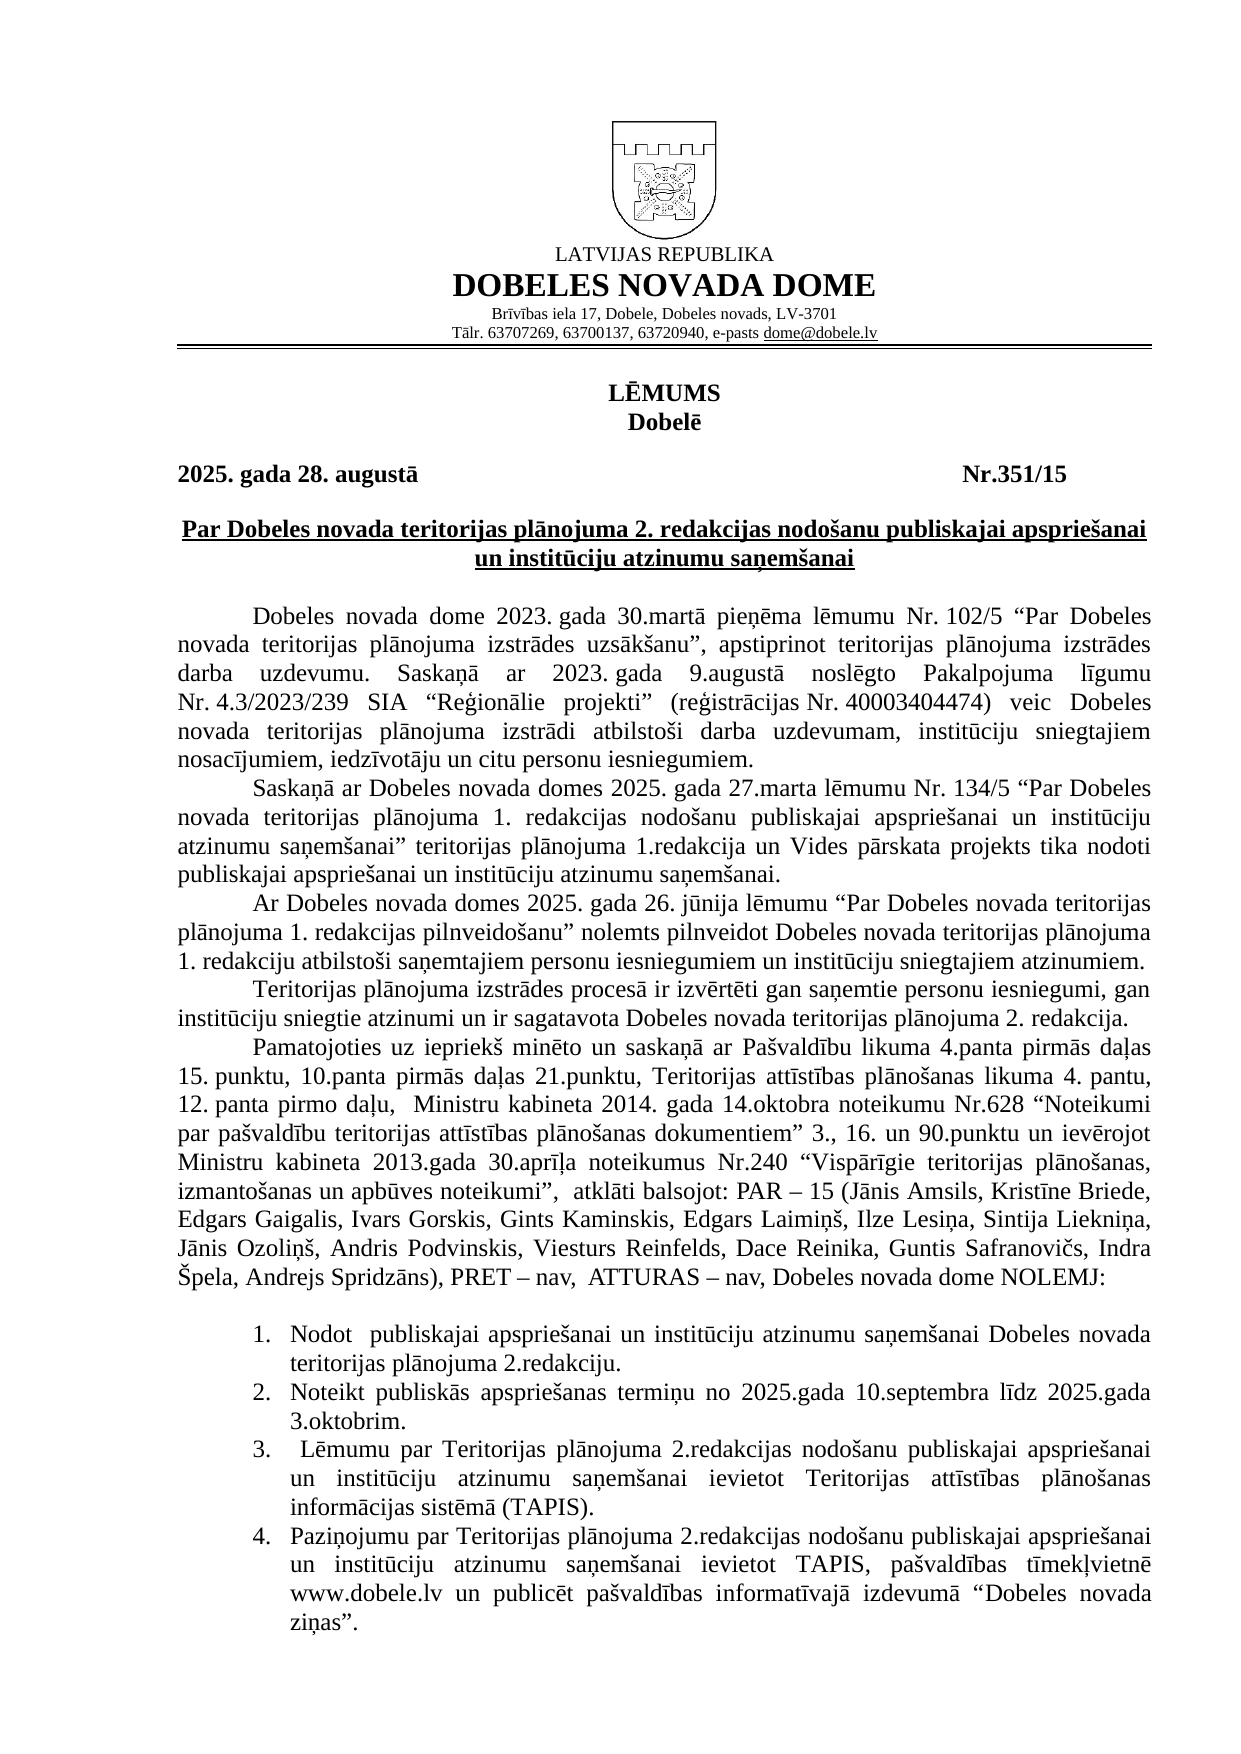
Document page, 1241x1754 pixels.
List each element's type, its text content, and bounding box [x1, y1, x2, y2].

text LĒMUMS [177, 378, 1152, 407]
text Tālr. 63707269, 63700137, 63720940, e-pasts dome@dobele.lv [177, 323, 1152, 344]
text LATVIJAS REPUBLIKA [177, 242, 1152, 266]
text DOBELES NOVADA DOME [177, 266, 1152, 304]
text Teritorijas plānojuma izstrādes procesā ir izvērtēti gan saņemtie personu iesniegumi, gan institūciju sniegtie atzinumi un ir sagatavota Dobeles novada teritorijas plānojuma 2. redakcija. [177, 974, 1152, 1032]
text Brīvības iela 17, Dobele, Dobeles novads, LV-3701 [177, 304, 1152, 323]
text Ar Dobeles novada domes 2025. gada 26. jūnija lēmumu “Par Dobeles novada teritorijas plānojuma 1. redakcijas pilnveidošanu” nolemts pilnveidot Dobeles novada teritorijas plānojuma 1. redakciju atbilstoši saņemtajiem personu iesniegumiem un institūciju sniegtajiem atzinumiem. [177, 888, 1152, 974]
text Dobelē [177, 407, 1152, 435]
text Pamatojoties uz iepriekš minēto un saskaņā ar Pašvaldību likuma 4.panta pirmās daļas 15. punktu, 10.panta pirmās daļas 21.punktu, Teritorijas attīstības plānošanas likuma 4. pantu, 12. panta pirmo daļu, Ministru kabineta 2014. gada 14.oktobra noteikumu Nr.628 “Noteikumi par pašvaldību teritorijas attīstības plānošanas dokumentiem” 3., 16. un 90.punktu un ievērojot Ministru kabineta 2013.gada 30.aprīļa noteikumus Nr.240 “Vispārīgie teritorijas plānošanas, izmantošanas un apbūves noteikumi”, atklāti balsojot: PAR – 15 (Jānis Amsils, Kristīne Briede, Edgars Gaigalis, Ivars Gorskis, Gints Kaminskis, Edgars Laimiņš, Ilze Lesiņa, Sintija Liekniņa, Jānis Ozoliņš, Andris Podvinskis, Viesturs Reinfelds, Dace Reinika, Guntis Safranovičs, Indra Špela, Andrejs Spridzāns), PRET – nav, ATTURAS – nav, Dobeles novada dome NOLEMJ: [177, 1032, 1152, 1291]
text Saskaņā ar Dobeles novada domes 2025. gada 27.marta lēmumu Nr. 134/5 “Par Dobeles novada teritorijas plānojuma 1. redakcijas nodošanu publiskajai apspriešanai un institūciju atzinumu saņemšanai” teritorijas plānojuma 1.redakcija un Vides pārskata projekts tika nodoti publiskajai apspriešanai un institūciju atzinumu saņemšanai. [177, 773, 1152, 888]
text Dobeles novada dome 2023. gada 30.martā pieņēma lēmumu Nr. 102/5 “Par Dobeles novada teritorijas plānojuma izstrādes uzsākšanu”, apstiprinot teritorijas plānojuma izstrādes darba uzdevumu. Saskaņā ar 2023. gada 9.augustā noslēgto Pakalpojuma līgumu Nr. 4.3/2023/239 SIA “Reģionālie projekti” (reģistrācijas Nr. 40003404474) veic Dobeles novada teritorijas plānojuma izstrādi atbilstoši darba uzdevumam, institūciju sniegtajiem nosacījumiem, iedzīvotāju un citu personu iesniegumiem. [177, 601, 1152, 773]
list Paziņojumu par Teritorijas plānojuma 2.redakcijas nodošanu publiskajai apspriešanai un institūciju atzinumu saņemšanai ievietot TAPIS, pašvaldības tīmekļvietnē www.dobele.lv un publicēt pašvaldības informatīvajā izdevumā “Dobeles novada ziņas”. [252, 1521, 1152, 1636]
text 2025. gada 28. augustā Nr.351/15 [177, 459, 1152, 488]
list Lēmumu par Teritorijas plānojuma 2.redakcijas nodošanu publiskajai apspriešanai un institūciju atzinumu saņemšanai ievietot Teritorijas attīstības plānošanas informācijas sistēmā (TAPIS). [252, 1434, 1152, 1521]
list Noteikt publiskās apspriešanas termiņu no 2025.gada 10.septembra līdz 2025.gada 3.oktobrim. [252, 1377, 1152, 1434]
list Nodot publiskajai apspriešanai un institūciju atzinumu saņemšanai Dobeles novada teritorijas plānojuma 2.redakciju. [252, 1319, 1152, 1377]
picture [608, 118, 720, 242]
text Par Dobeles novada teritorijas plānojuma 2. redakcijas nodošanu publiskajai apspriešanai un institūciju atzinumu saņemšanai [177, 514, 1152, 572]
